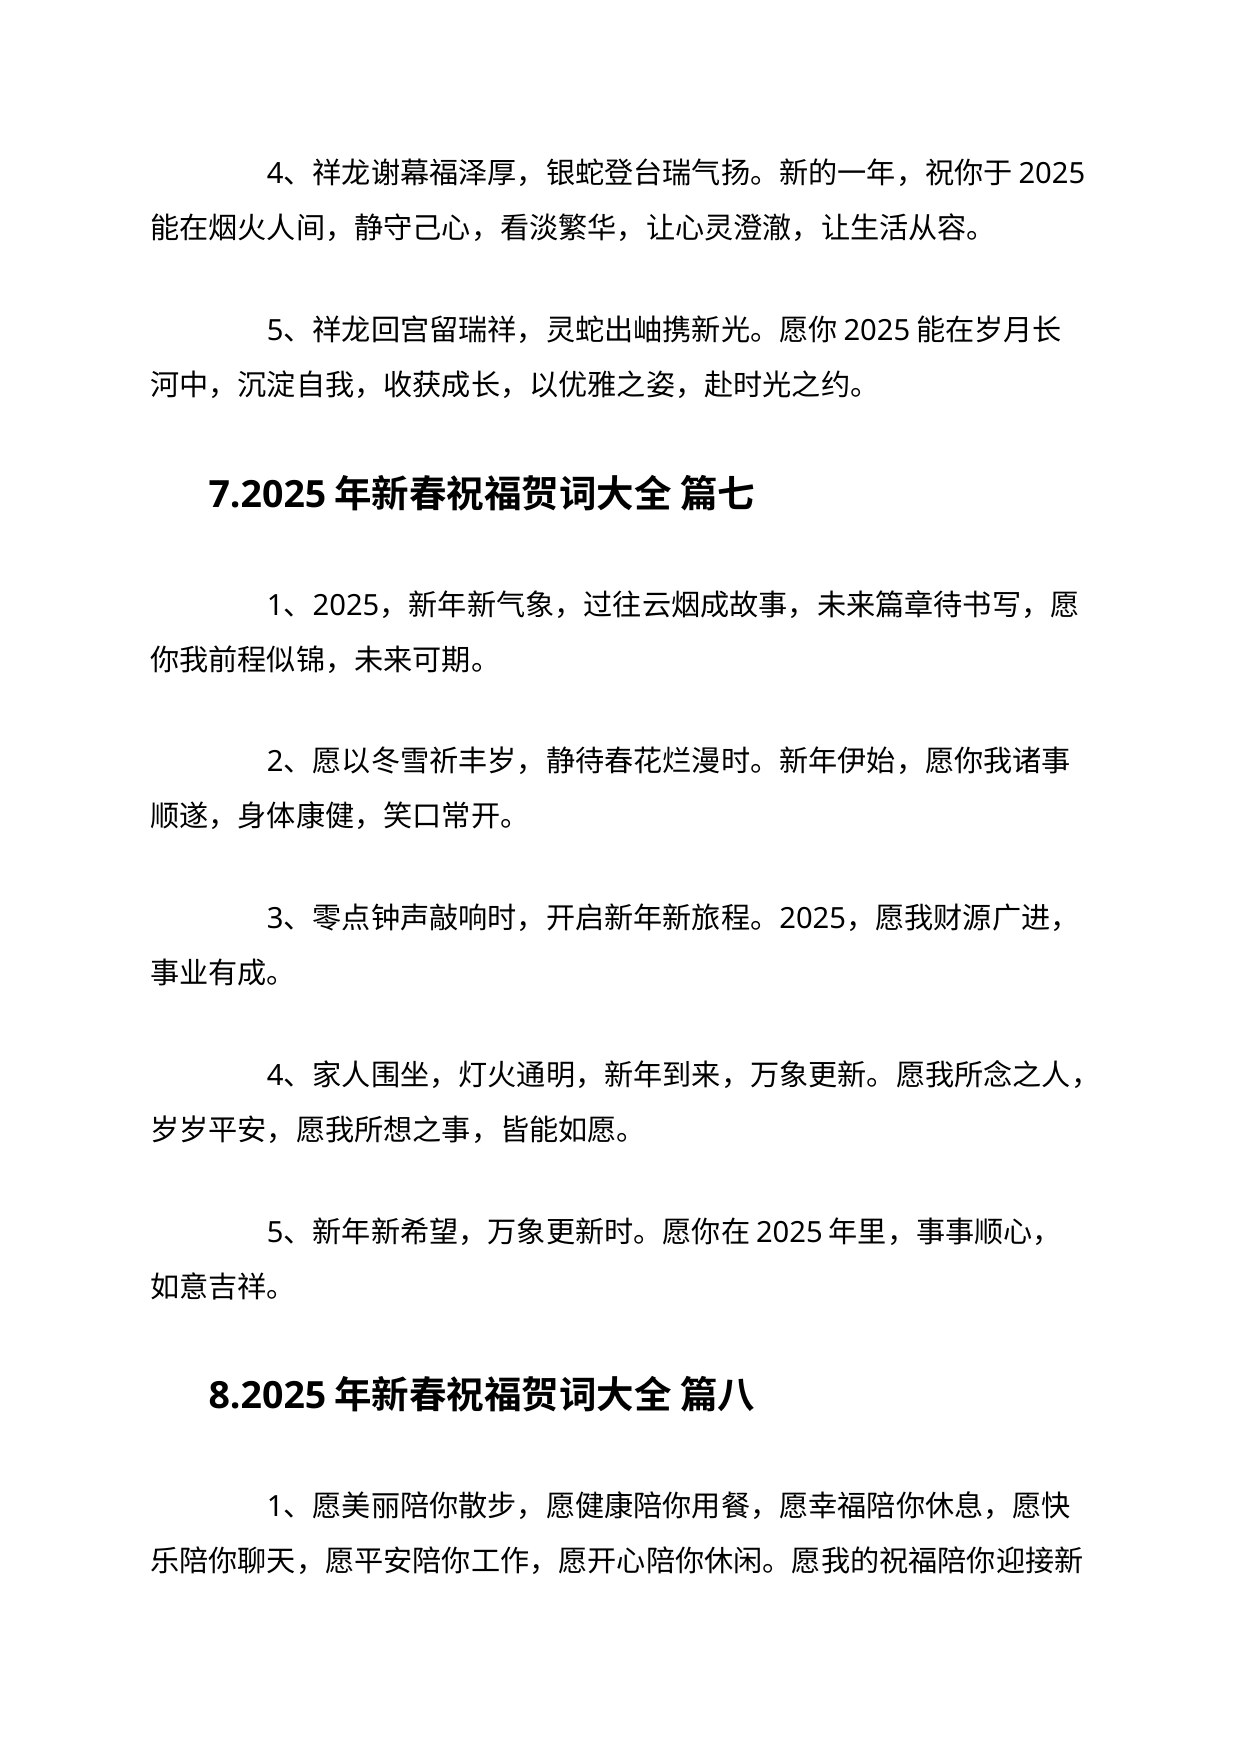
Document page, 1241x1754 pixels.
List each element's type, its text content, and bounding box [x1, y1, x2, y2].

text 8.2025年新春祝福贺词大全 篇八 [150, 1365, 1090, 1419]
text 2、愿以冬雪祈丰岁，静待春花烂漫时。新年伊始，愿你我诸事顺遂，身体康健，笑口常开。 [150, 738, 1090, 835]
text 4、家人围坐，灯火通明，新年到来，万象更新。愿我所念之人，岁岁平安，愿我所想之事，皆能如愿。 [150, 1051, 1090, 1149]
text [150, 1483, 1090, 1580]
text 5、祥龙回宫留瑞祥，灵蛇出岫携新光。愿你2025能在岁月长河中，沉淀自我，收获成长，以优雅之姿，赴时光之约。 [150, 307, 1090, 404]
text 1、2025，新年新气象，过往云烟成故事，未来篇章待书写，愿你我前程似锦，未来可期。 [150, 581, 1090, 678]
text 5、新年新希望，万象更新时。愿你在2025年里，事事顺心，如意吉祥。 [150, 1208, 1090, 1306]
text 7.2025年新春祝福贺词大全 篇七 [150, 463, 1090, 518]
text 4、祥龙谢幕福泽厚，银蛇登台瑞气扬。新的一年，祝你于2025能在烟火人间，静守己心，看淡繁华，让心灵澄澈，让生活从容。 [150, 150, 1090, 247]
text 3、零点钟声敲响时，开启新年新旅程。2025，愿我财源广进，事业有成。 [150, 895, 1090, 992]
